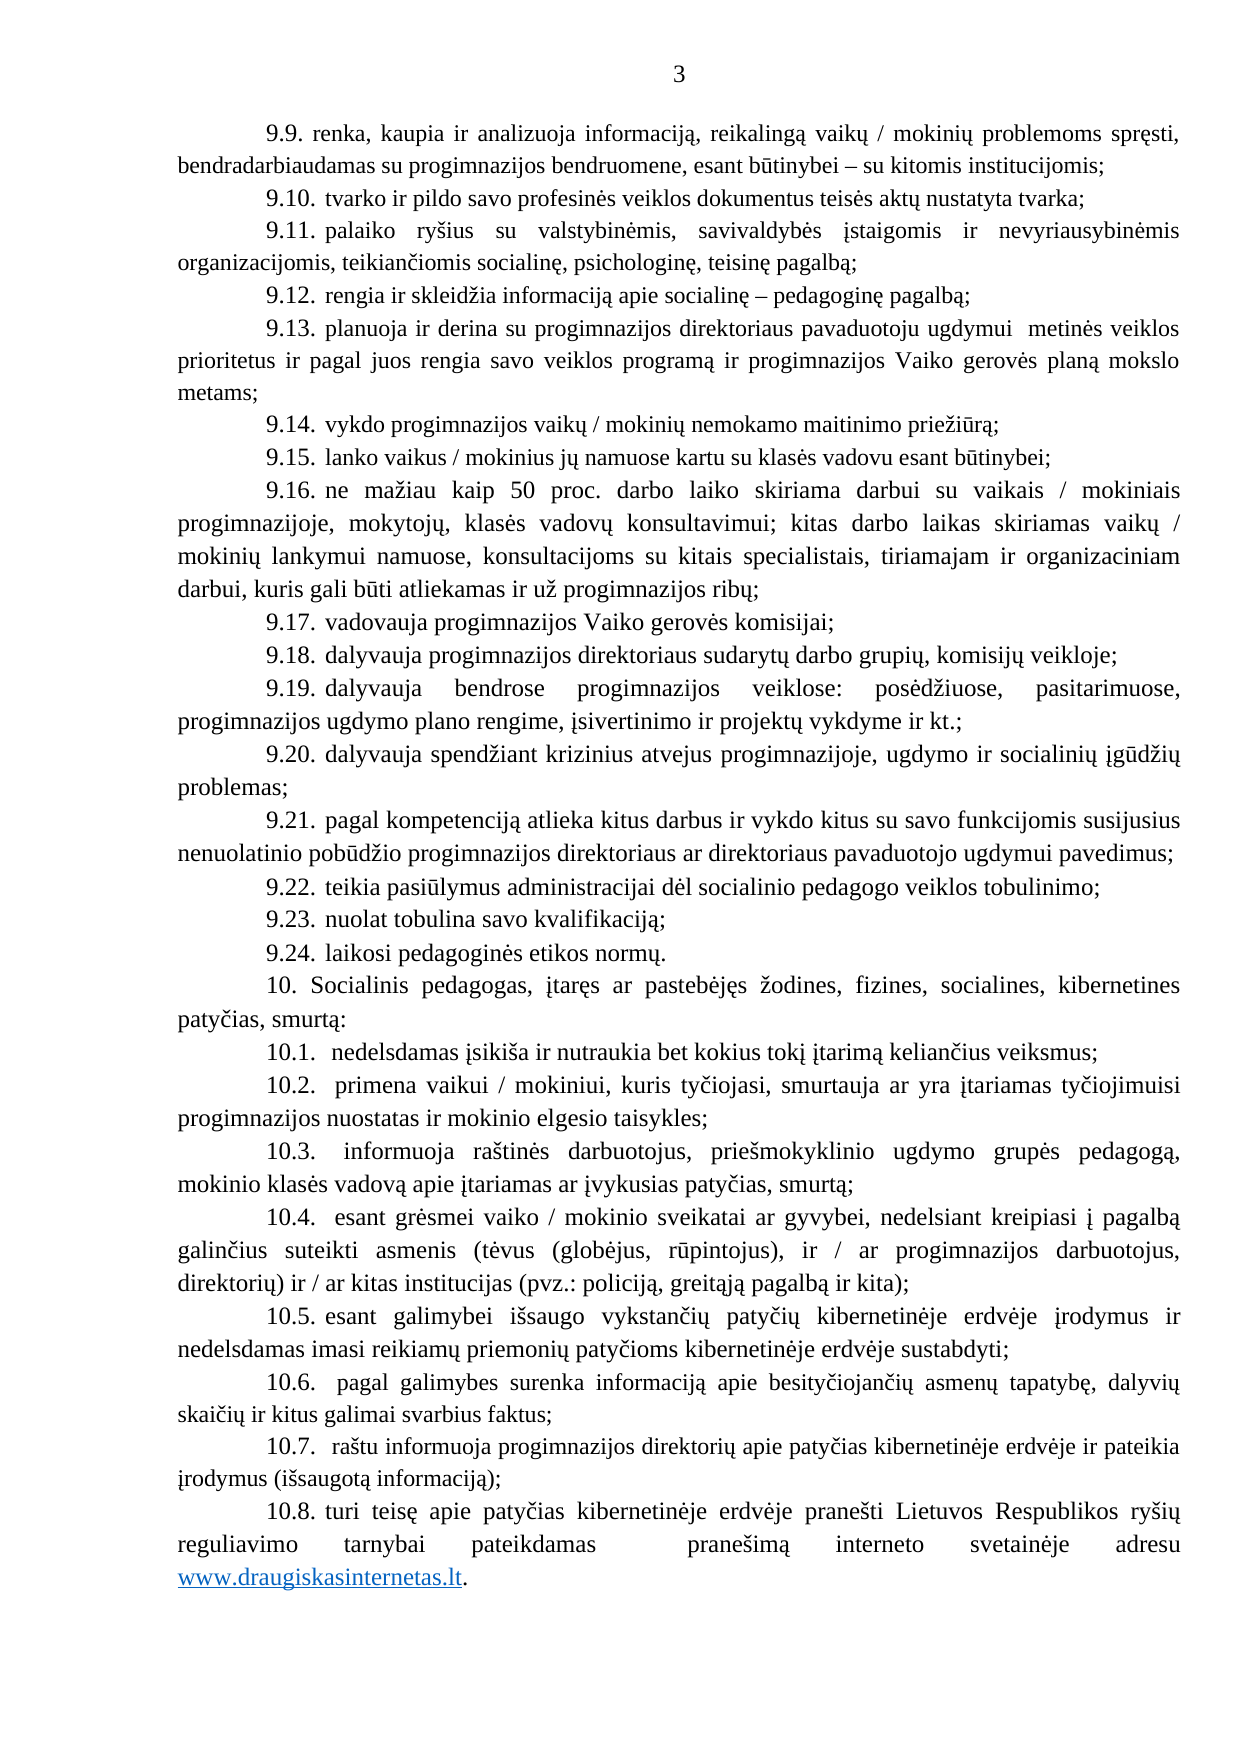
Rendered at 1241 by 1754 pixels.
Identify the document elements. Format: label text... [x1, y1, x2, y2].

list vykdo progimnazijos vaikų / mokinių nemokamo maitinimo priežiūrą; [177, 409, 1181, 438]
list laikosi pedagoginės etikos normų. [177, 938, 1181, 966]
list informuoja raštinės darbuotojus, priešmokyklinio ugdymo grupės pedagogą, mokinio klasės vadovą apie įtariamas ar įvykusias patyčias, smurtą; [177, 1136, 1181, 1197]
list pagal kompetenciją atlieka kitus darbus ir vykdo kitus su savo funkcijomis susijusius nenuolatinio pobūdžio progimnazijos direktoriaus ar direktoriaus pavaduotojo ugdymui pavedimus; [177, 806, 1181, 867]
list primena vaikui / mokiniui, kuris tyčiojasi, smurtauja ar yra įtariamas tyčiojimuisi progimnazijos nuostatas ir mokinio elgesio taisykles; [177, 1070, 1181, 1131]
list dalyvauja spendžiant krizinius atvejus progimnazijoje, ugdymo ir socialinių įgūdžių problemas; [177, 739, 1181, 801]
list turi teisę apie patyčias kibernetinėje erdvėje pranešti Lietuvos Respublikos ryšių reguliavimo tarnybai pateikdamas pranešimą interneto svetainėje adresu www.draugiskasinternetas.lt. [177, 1496, 1181, 1591]
list esant galimybei išsaugo vykstančių patyčių kibernetinėje erdvėje įrodymus ir nedelsdamas imasi reikiamų priemonių patyčioms kibernetinėje erdvėje sustabdyti; [177, 1301, 1181, 1363]
list esant grėsmei vaiko / mokinio sveikatai ar gyvybei, nedelsiant kreipiasi į pagalbą galinčius suteikti asmenis (tėvus (globėjus, rūpintojus), ir / ar progimnazijos darbuotojus, direktorių) ir / ar kitas institucijas (pvz.: policiją, greitąją pagalbą ir kita); [177, 1202, 1181, 1297]
list palaiko ryšius su valstybinėmis, savivaldybės įstaigomis ir nevyriausybinėmis organizacijomis, teikiančiomis socialinę, psichologinę, teisinę pagalbą; [177, 216, 1181, 276]
list raštu informuoja progimnazijos direktorių apie patyčias kibernetinėje erdvėje ir pateikia įrodymus (išsaugotą informaciją); [177, 1431, 1181, 1492]
list planuoja ir derina su progimnazijos direktoriaus pavaduotoju ugdymui metinės veiklos prioritetus ir pagal juos rengia savo veiklos programą ir progimnazijos Vaiko gerovės planą mokslo metams; [177, 313, 1181, 405]
list nuolat tobulina savo kvalifikaciją; [177, 904, 1181, 933]
list renka, kaupia ir analizuoja informaciją, reikalingą vaikų / mokinių problemoms spręsti, bendradarbiaudamas su progimnazijos bendruomene, esant būtinybei – su kitomis institucijomis; [177, 118, 1181, 178]
list dalyvauja progimnazijos direktoriaus sudarytų darbo grupių, komisijų veikloje; [177, 640, 1181, 669]
list teikia pasiūlymus administracijai dėl socialinio pedagogo veiklos tobulinimo; [177, 872, 1181, 900]
list rengia ir skleidžia informaciją apie socialinę – pedagoginę pagalbą; [177, 280, 1181, 309]
list pagal galimybes surenka informaciją apie besityčiojančių asmenų tapatybę, dalyvių skaičių ir kitus galimai svarbius faktus; [177, 1367, 1181, 1427]
list Socialinis pedagogas, įtaręs ar pastebėjęs žodines, fizines, socialines, kibernetines patyčias, smurtą: [177, 971, 1181, 1032]
list nedelsdamas įsikiša ir nutraukia bet kokius tokį įtarimą keliančius veiksmus; [177, 1037, 1181, 1065]
list vadovauja progimnazijos Vaiko gerovės komisijai; [177, 607, 1181, 636]
list dalyvauja bendrose progimnazijos veiklose: posėdžiuose, pasitarimuose, progimnazijos ugdymo plano rengime, įsivertinimo ir projektų vykdyme ir kt.; [177, 673, 1181, 735]
list tvarko ir pildo savo profesinės veiklos dokumentus teisės aktų nustatyta tvarka; [177, 183, 1181, 211]
list lanko vaikus / mokinius jų namuose kartu su klasės vadovu esant būtinybei; [177, 442, 1181, 471]
list ne mažiau kaip 50 proc. darbo laiko skiriama darbui su vaikais / mokiniais progimnazijoje, mokytojų, klasės vadovų konsultavimui; kitas darbo laikas skiriamas vaikų / mokinių lankymui namuose, konsultacijoms su kitais specialistais, tiriamajam ir organizaciniam darbui, kuris gali būti atliekamas ir už progimnazijos ribų; [177, 475, 1181, 603]
